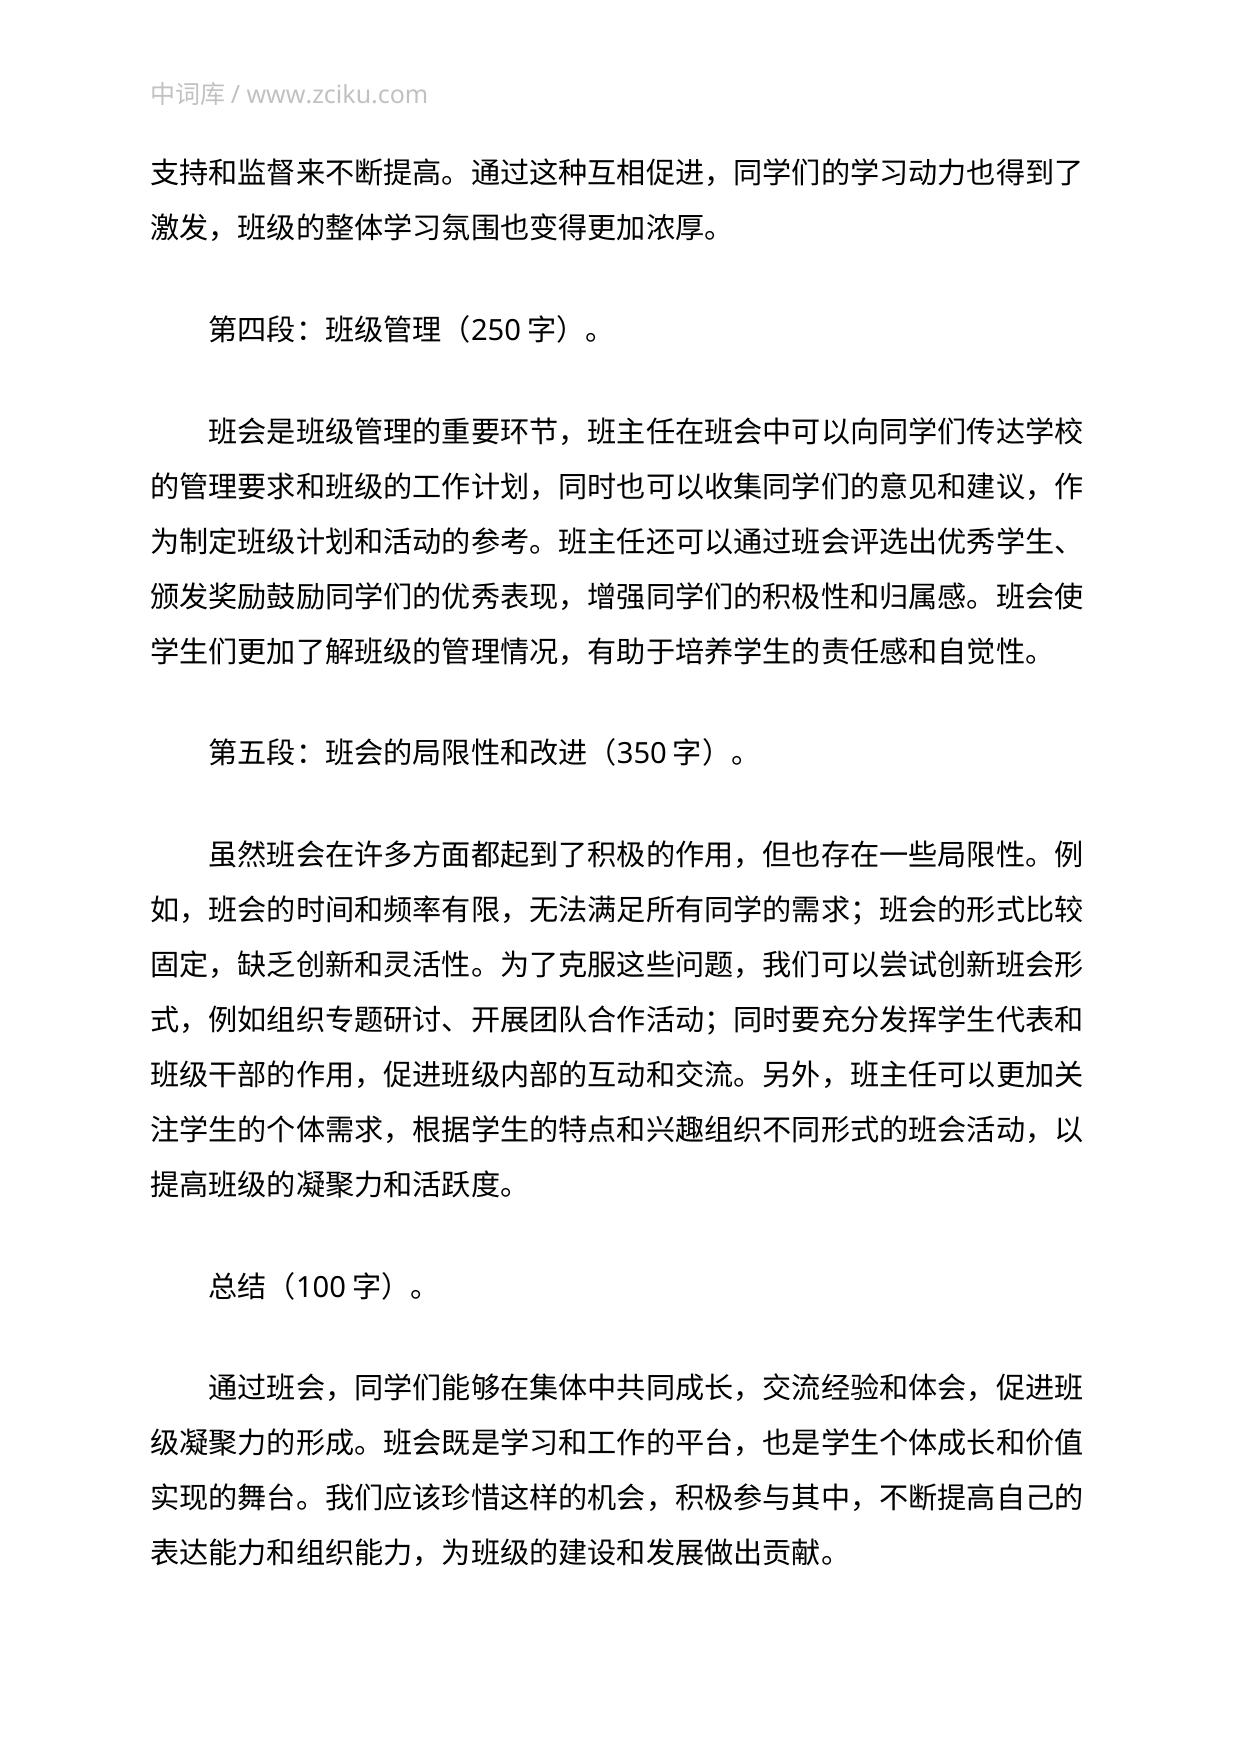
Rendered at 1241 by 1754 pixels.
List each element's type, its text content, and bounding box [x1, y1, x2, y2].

text 第四段：班级管理（250字）。 [150, 307, 1090, 349]
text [150, 150, 1090, 247]
text 通过班会，同学们能够在集体中共同成长，交流经验和体会，促进班级凝聚力的形成。班会既是学习和工作的平台，也是学生个体成长和价值实现的舞台。我们应该珍惜这样的机会，积极参与其中，不断提高自己的表达能力和组织能力，为班级的建设和发展做出贡献。 [150, 1365, 1090, 1572]
text 总结（100字）。 [150, 1263, 1090, 1306]
text 第五段：班会的局限性和改进（350字）。 [150, 730, 1090, 772]
text 虽然班会在许多方面都起到了积极的作用，但也存在一些局限性。例如，班会的时间和频率有限，无法满足所有同学的需求；班会的形式比较固定，缺乏创新和灵活性。为了克服这些问题，我们可以尝试创新班会形式，例如组织专题研讨、开展团队合作活动；同时要充分发挥学生代表和班级干部的作用，促进班级内部的互动和交流。另外，班主任可以更加关注学生的个体需求，根据学生的特点和兴趣组织不同形式的班会活动，以提高班级的凝聚力和活跃度。 [150, 832, 1090, 1204]
text 班会是班级管理的重要环节，班主任在班会中可以向同学们传达学校的管理要求和班级的工作计划，同时也可以收集同学们的意见和建议，作为制定班级计划和活动的参考。班主任还可以通过班会评选出优秀学生、颁发奖励鼓励同学们的优秀表现，增强同学们的积极性和归属感。班会使学生们更加了解班级的管理情况，有助于培养学生的责任感和自觉性。 [150, 409, 1090, 671]
